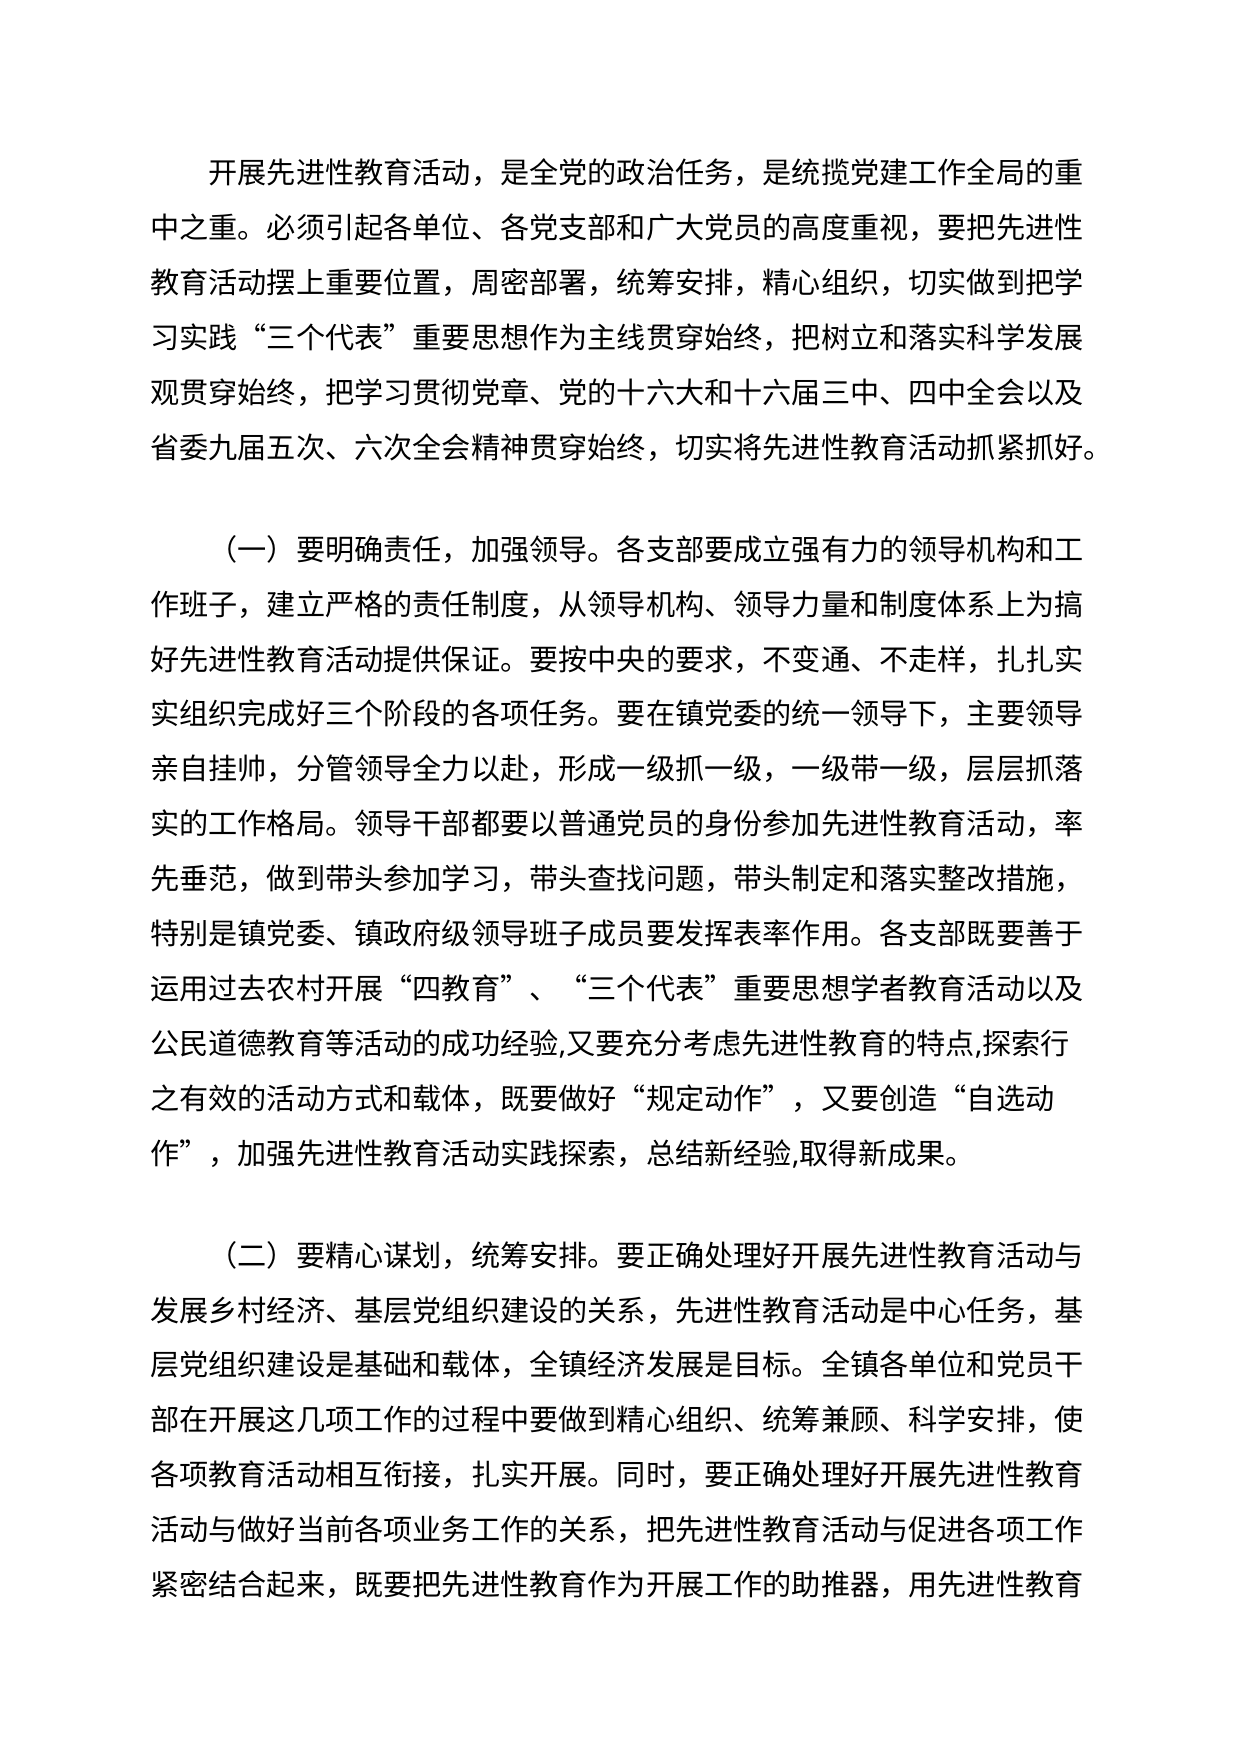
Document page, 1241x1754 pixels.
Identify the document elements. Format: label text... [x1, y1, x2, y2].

text （一）要明确责任，加强领导。各支部要成立强有力的领导机构和工作班子，建立严格的责任制度，从领导机构、领导力量和制度体系上为搞好先进性教育活动提供保证。要按中央的要求，不变通、不走样，扎扎实实组织完成好三个阶段的各项任务。要在镇党委的统一领导下，主要领导亲自挂帅，分管领导全力以赴，形成一级抓一级，一级带一级，层层抓落实的工作格局。领导干部都要以普通党员的身份参加先进性教育活动，率先垂范，做到带头参加学习，带头查找问题，带头制定和落实整改措施，特别是镇党委、镇政府级领导班子成员要发挥表率作用。各支部既要善于运用过去农村开展“四教育”、“三个代表”重要思想学者教育活动以及公民道德教育等活动的成功经验,又要充分考虑先进性教育的特点,探索行之有效的活动方式和载体，既要做好“规定动作”，又要创造“自选动作”，加强先进性教育活动实践探索，总结新经验,取得新成果。 [150, 526, 1090, 1173]
text 开展先进性教育活动，是全党的政治任务，是统揽党建工作全局的重中之重。必须引起各单位、各党支部和广大党员的高度重视，要把先进性教育活动摆上重要位置，周密部署，统筹安排，精心组织，切实做到把学习实践“三个代表”重要思想作为主线贯穿始终，把树立和落实科学发展观贯穿始终，把学习贯彻党章、党的十六大和十六届三中、四中全会以及省委九届五次、六次全会精神贯穿始终，切实将先进性教育活动抓紧抓好。 [150, 150, 1090, 467]
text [150, 1232, 1090, 1604]
